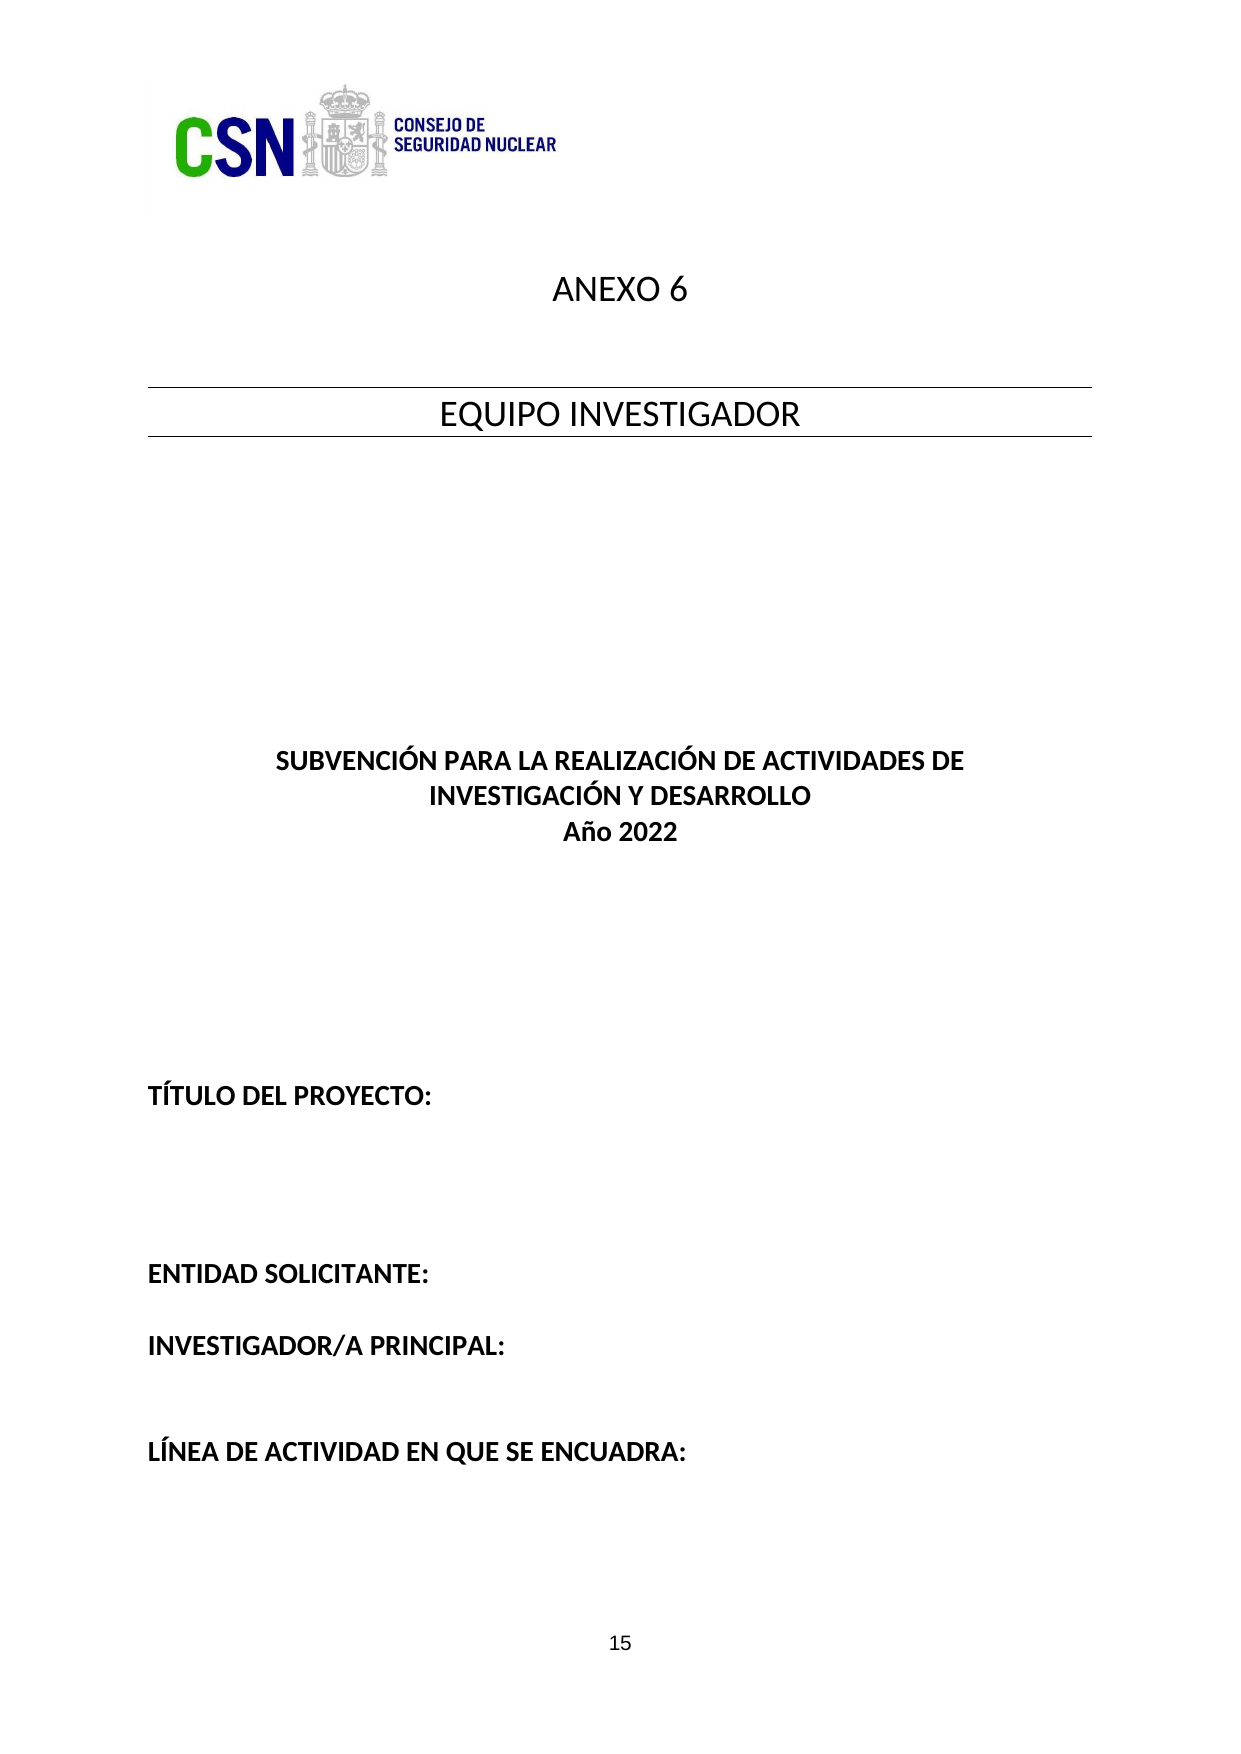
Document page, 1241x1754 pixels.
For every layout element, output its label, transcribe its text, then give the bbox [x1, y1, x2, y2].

subtitle EQUIPO INVESTIGADOR [148, 388, 1092, 436]
picture [147, 75, 581, 219]
text ENTIDAD SOLICITANTE: [148, 1255, 1092, 1291]
text SUBVENCIÓN PARA LA REALIZACIÓN DE ACTIVIDADES DE [148, 742, 1092, 777]
text Año 2022 [148, 813, 1092, 848]
text TÍTULO DEL PROYECTO: [148, 1077, 1092, 1113]
text LÍNEA DE ACTIVIDAD EN QUE SE ENCUADRA: [148, 1433, 1092, 1469]
text INVESTIGACIÓN Y DESARROLLO [148, 777, 1092, 813]
text ANEXO 6 [148, 264, 1092, 310]
text INVESTIGADOR/A PRINCIPAL: [148, 1327, 1092, 1362]
